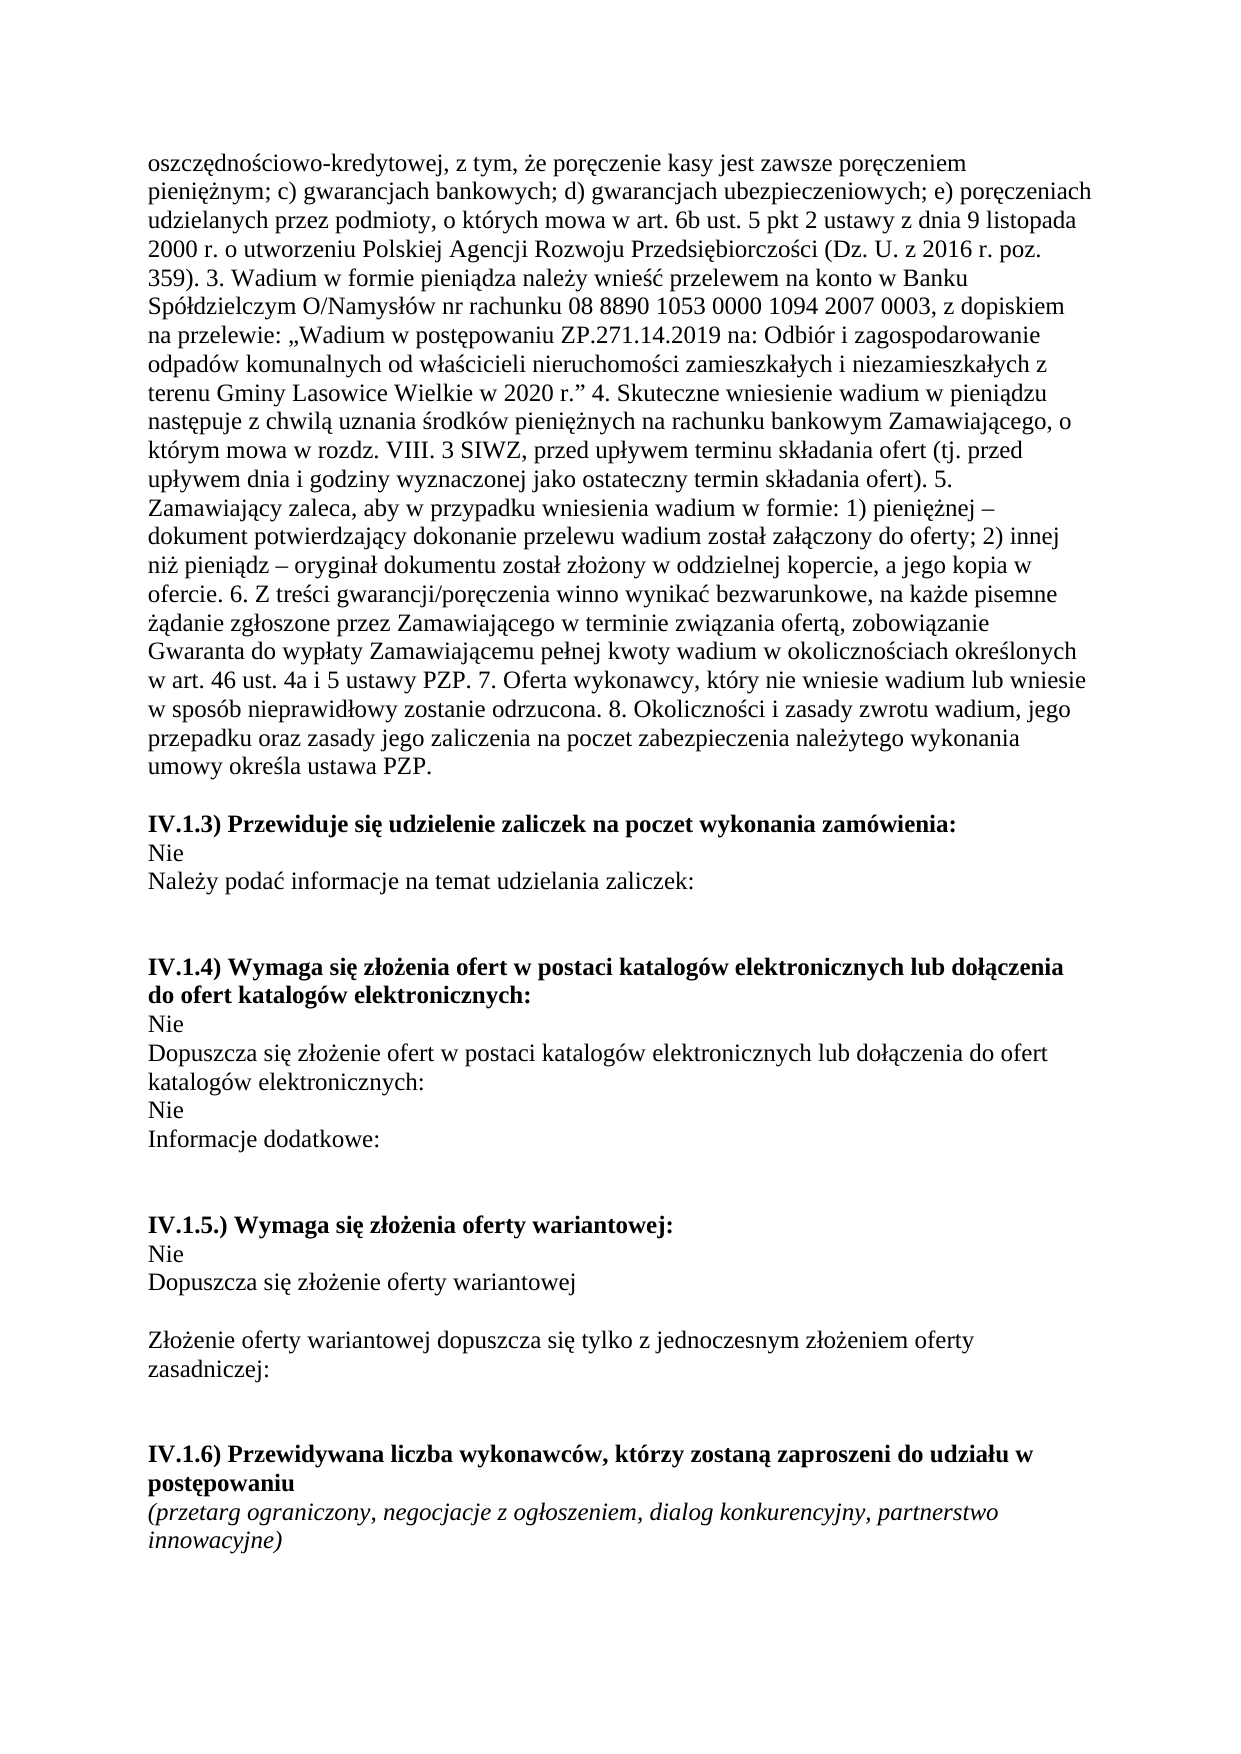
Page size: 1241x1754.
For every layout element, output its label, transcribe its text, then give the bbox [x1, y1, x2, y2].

text IV.1.4) Wymaga się złożenia ofert w postaci katalogów elektronicznych lub dołączenia do ofert katalogów elektronicznych: [148, 923, 1093, 1009]
text IV.1.6) Przewidywana liczba wykonawców, którzy zostaną zaproszeni do udziału w postępowaniu (przetarg ograniczony, negocjacje z ogłoszeniem, dialog konkurencyjny, partnerstwo innowacyjne) [148, 1410, 1093, 1554]
text Nie Dopuszcza się złożenie ofert w postaci katalogów elektronicznych lub dołączenia do ofert katalogów elektronicznych: Nie Informacje dodatkowe: [148, 1009, 1093, 1181]
text IV.1.3) Przewiduje się udzielenie zaliczek na poczet wykonania zamówienia: [148, 780, 1093, 838]
text Nie Dopuszcza się złożenie oferty wariantowej Złożenie oferty wariantowej dopuszcza się tylko z jednoczesnym złożeniem oferty zasadniczej: [148, 1239, 1093, 1410]
text IV.1.5.) Wymaga się złożenia oferty wariantowej: [148, 1181, 1093, 1239]
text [148, 148, 1093, 780]
text Nie Należy podać informacje na temat udzielania zaliczek: [148, 838, 1093, 923]
